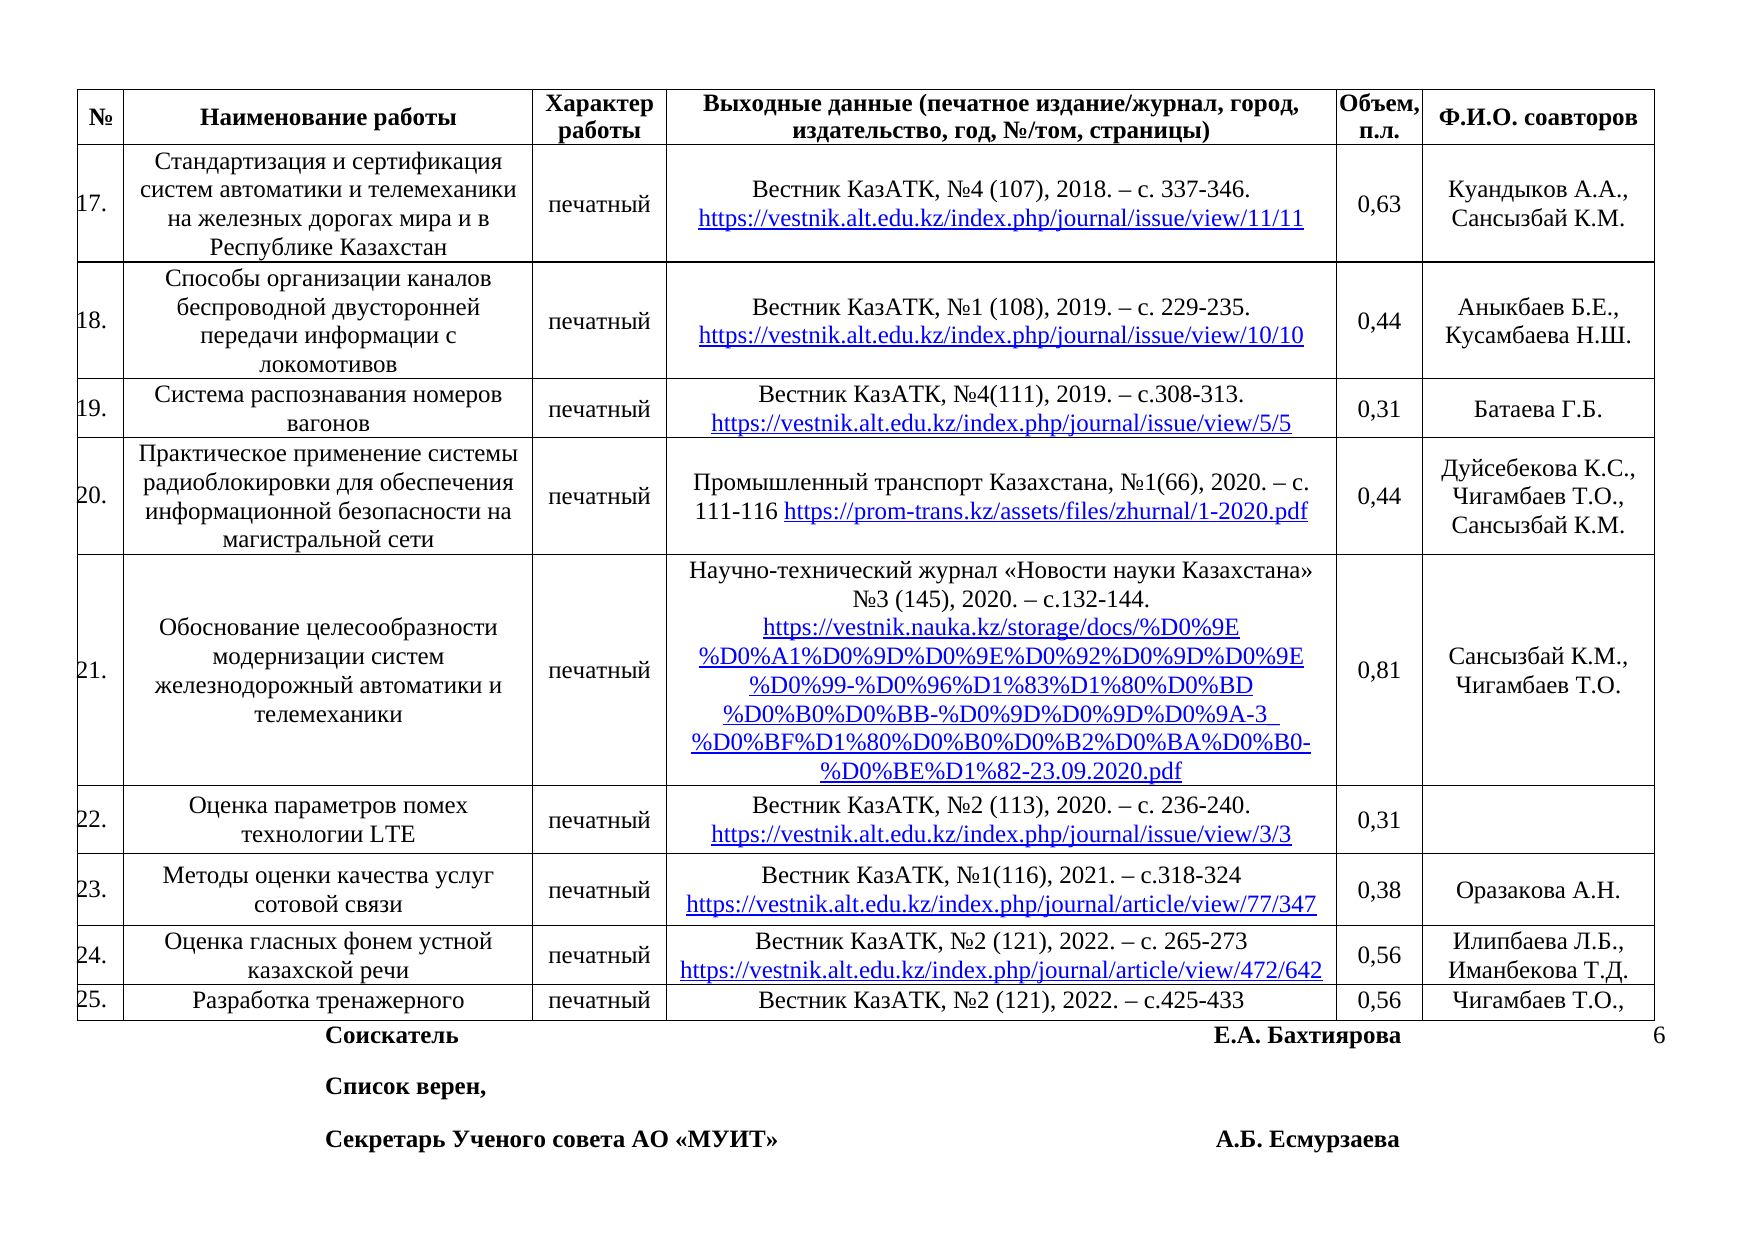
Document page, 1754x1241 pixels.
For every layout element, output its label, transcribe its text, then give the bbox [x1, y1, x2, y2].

table_cell Сансызбай К.М., Чигамбаев Т.О. [1423, 555, 1654, 785]
table_cell Способы организации каналов беспроводной двусторонней передачи информации с локомотивов [124, 263, 532, 378]
table_cell 0,31 [1337, 379, 1422, 437]
table_cell [78, 145, 123, 261]
table_cell [78, 379, 123, 437]
table_cell Вестник КазАТК, №2 (121), 2022. – с. 265-273 https://vestnik.alt.edu.kz/index.php/journal/article/view/472/642 [667, 926, 1336, 984]
table_cell Илипбаева Л.Б., Иманбекова Т.Д. [1423, 926, 1654, 984]
table_cell Стандартизация и сертификация систем автоматики и телемеханики на железных дорогах мира и в Республике Казахстан [124, 145, 532, 261]
table_cell печатный [533, 379, 666, 437]
table_cell 0,56 [1337, 985, 1422, 1019]
table_cell Практическое применение системы радиоблокировки для обеспечения информационной безопасности на магистральной сети [124, 438, 532, 554]
table_cell Оценка гласных фонем устной казахской речи [124, 926, 532, 984]
table_cell Оразакова А.Н. [1423, 854, 1654, 925]
table_cell Оценка параметров помех технологии LTE [124, 786, 532, 853]
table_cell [124, 985, 532, 1019]
table_cell Чигамбаев Т.О., Елеусизов Д.Б. [1423, 985, 1654, 1019]
table_cell 0,44 [1337, 263, 1422, 378]
table_header Характер работы [533, 90, 666, 144]
table_cell Вестник КазАТК, №2 (113), 2020. – с. 236-240. https://vestnik.alt.edu.kz/index.php/journal/issue/view/3/3 [667, 786, 1336, 853]
table_cell Куандыков А.А., Сансызбай К.М. [1423, 145, 1654, 261]
table_cell печатный [533, 854, 666, 925]
table_cell [78, 854, 123, 925]
table_cell [78, 438, 123, 554]
table_cell [78, 786, 123, 853]
table_cell Промышленный транспорт Казахстана, №1(66), 2020. – с. 111-116 https://prom-trans.kz/assets/files/zhurnal/1-2020.pdf [667, 438, 1336, 554]
table_cell Вестник КазАТК, №1 (108), 2019. – с. 229-235. https://vestnik.alt.edu.kz/index.php/journal/issue/view/10/10 [667, 263, 1336, 378]
table_cell печатный [533, 555, 666, 785]
table_cell печатный [533, 786, 666, 853]
table_cell Вестник КазАТК, №4(111), 2019. – с.308-313. https://vestnik.alt.edu.kz/index.php/journal/issue/view/5/5 [667, 379, 1336, 437]
table_cell печатный [533, 145, 666, 261]
table_cell печатный [533, 926, 666, 984]
table_cell печатный [533, 985, 666, 1019]
table_cell Научно-технический журнал «Новости науки Казахстана» №3 (145), 2020. – с.132-144. https://vestnik.nauka.kz/storage/docs/%D0%9E%D0%A1%D0%9D%D0%9E%D0%92%D0%9D%D0%9E%D0%99-%D0%96%D1%83%D1%80%D0%BD%D0%B0%D0%BB-%D0%9D%D0%9D%D0%9A-3_%D0%BF%D1%80%D0%B0%D0%B2%D0%BA%D0%B0-%D0%BE%D1%82-23.09.2020.pdf [667, 555, 1336, 785]
table_header Выходные данные (печатное издание/журнал, город, издательство, год, №/том, страницы) [667, 90, 1336, 144]
table_cell Батаева Г.Б. [1423, 379, 1654, 437]
table_header Наименование работы [124, 90, 532, 144]
table_cell 0,56 [1337, 926, 1422, 984]
table_cell Вестник КазАТК, №1(116), 2021. – с.318-324 https://vestnik.alt.edu.kz/index.php/journal/article/view/77/347 [667, 854, 1336, 925]
table_header Объем, п.л. [1337, 90, 1422, 144]
table_cell Дуйсебекова К.С., Чигамбаев Т.О., Сансызбай К.М. [1423, 438, 1654, 554]
table_cell 0,31 [1337, 786, 1422, 853]
table_cell [1423, 786, 1654, 853]
table_header № [78, 90, 123, 144]
table_cell 0,44 [1337, 438, 1422, 554]
table_header Ф.И.О. соавторов [1423, 90, 1654, 144]
table_cell 0,63 [1337, 145, 1422, 261]
table_cell [78, 263, 123, 378]
table_cell Методы оценки качества услуг сотовой связи [124, 854, 532, 925]
table_cell Вестник КазАТК, №4 (107), 2018. – с. 337-346. https://vestnik.alt.edu.kz/index.php/journal/issue/view/11/11 [667, 145, 1336, 261]
table_cell 0,38 [1337, 854, 1422, 925]
table_cell печатный [533, 263, 666, 378]
table_cell Аныкбаев Б.Е., Кусамбаева Н.Ш. [1423, 263, 1654, 378]
table_cell Система распознавания номеров вагонов [124, 379, 532, 437]
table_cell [667, 985, 1336, 1019]
table_cell 0,81 [1337, 555, 1422, 785]
table_cell [78, 555, 123, 785]
table_cell печатный [533, 438, 666, 554]
table_cell Обоснование целесообразности модернизации систем железнодорожный автоматики и телемеханики [124, 555, 532, 785]
table_cell [78, 985, 123, 1019]
table_cell [78, 926, 123, 984]
